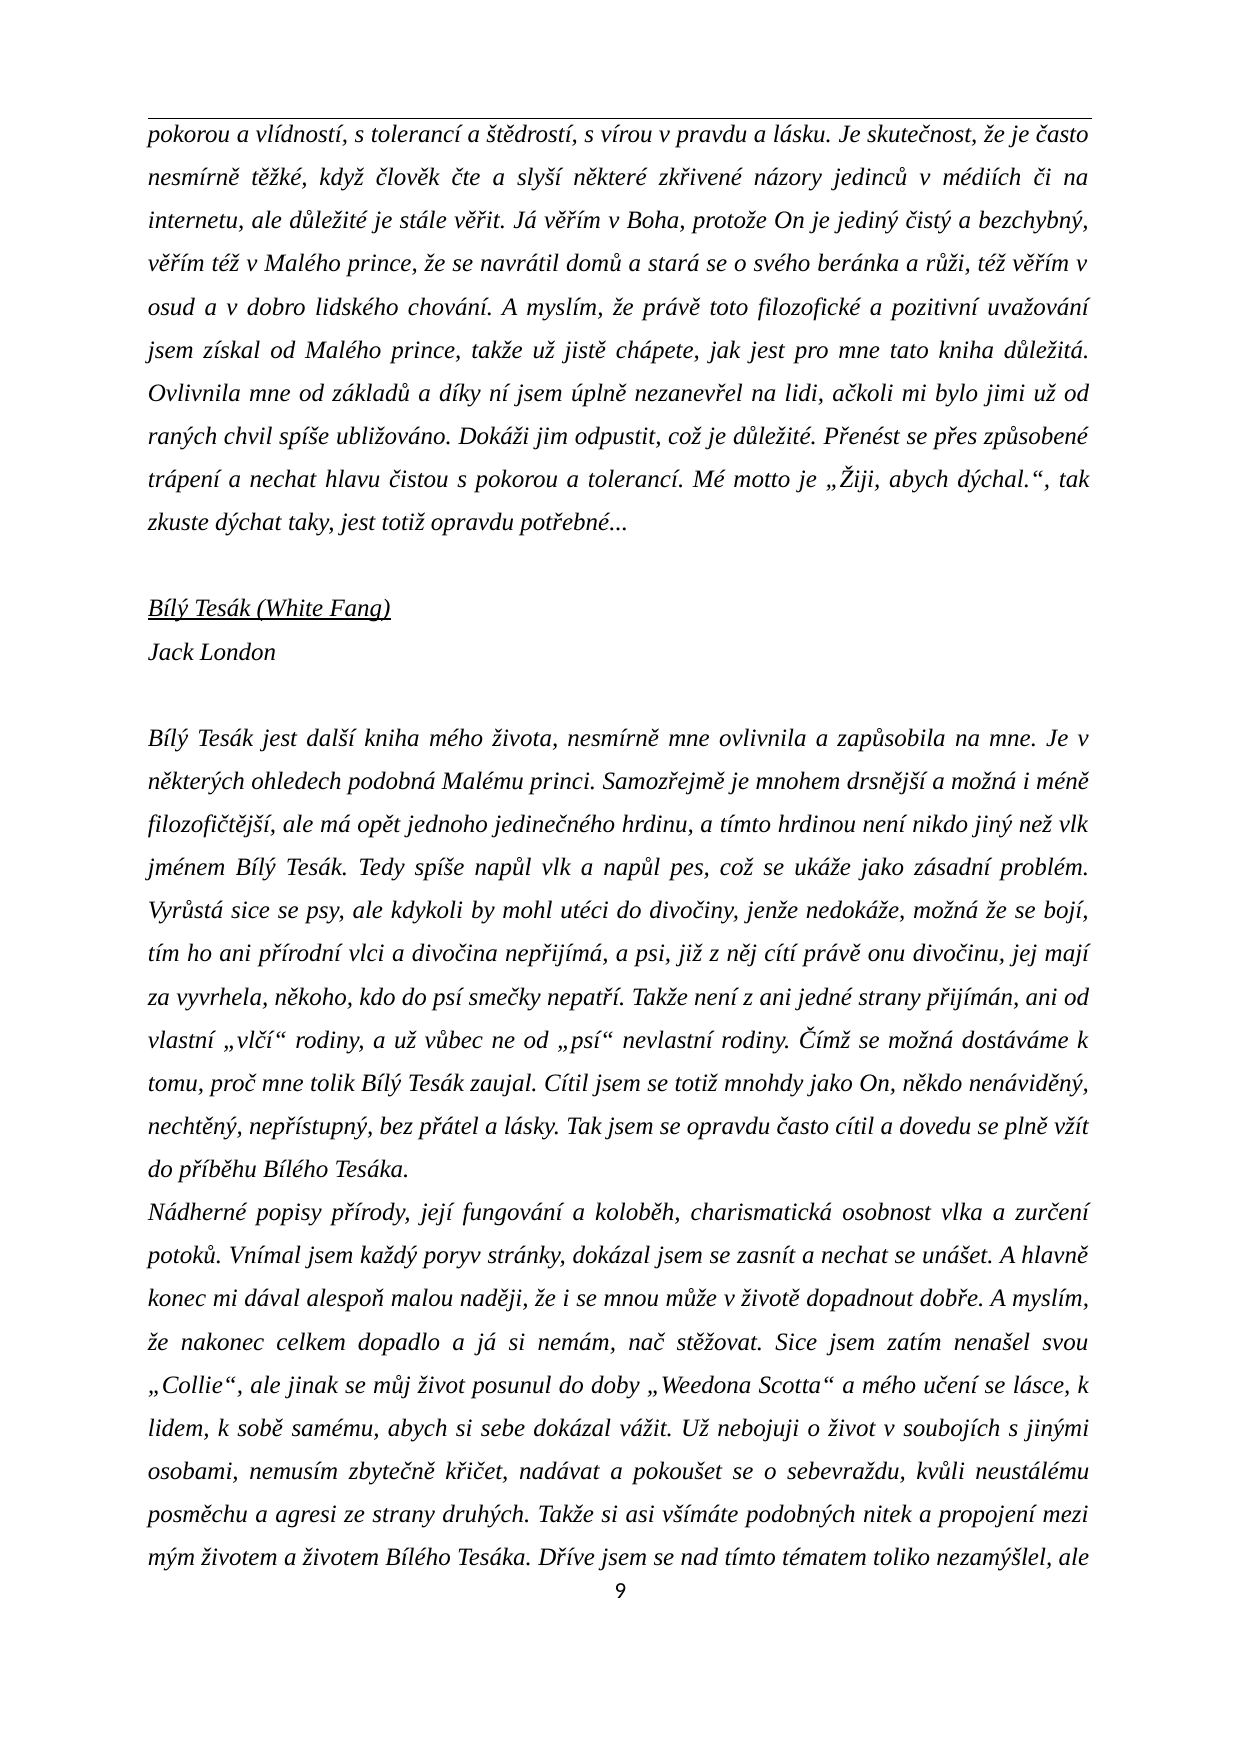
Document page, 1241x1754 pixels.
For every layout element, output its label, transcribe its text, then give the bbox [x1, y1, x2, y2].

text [148, 119, 1092, 536]
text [148, 1197, 1092, 1571]
text Bílý Tesák (White Fang) [148, 593, 1092, 622]
text Bílý Tesák jest další kniha mého života, nesmírně mne ovlivnila a zapůsobila na mne. Je v některých ohledech podobná Malému princi. Samozřejmě je mnohem drsnější a možná i méně filozofičtější, ale má opět jednoho jedinečného hrdinu, a tímto hrdinou není nikdo jiný než vlk jménem Bílý Tesák. Tedy spíše napůl vlk a napůl pes, což se ukáže jako zásadní problém. Vyrůstá sice se psy, ale kdykoli by mohl utéci do divočiny, jenže nedokáže, možná že se bojí, tím ho ani přírodní vlci a divočina nepřijímá, a psi, již z něj cítí právě onu divočinu, jej mají za vyvrhela, někoho, kdo do psí smečky nepatří. Takže není z ani jedné strany přijímán, ani od vlastní „vlčí“ rodiny, a už vůbec ne od „psí“ nevlastní rodiny. Čímž se možná dostáváme k tomu, proč mne tolik Bílý Tesák zaujal. Cítil jsem se totiž mnohdy jako On, někdo nenáviděný, nechtěný, nepřístupný, bez přátel a lásky. Tak jsem se opravdu často cítil a dovedu se plně vžít do příběhu Bílého Tesáka. [148, 723, 1092, 1183]
text Jack London [148, 637, 1092, 665]
